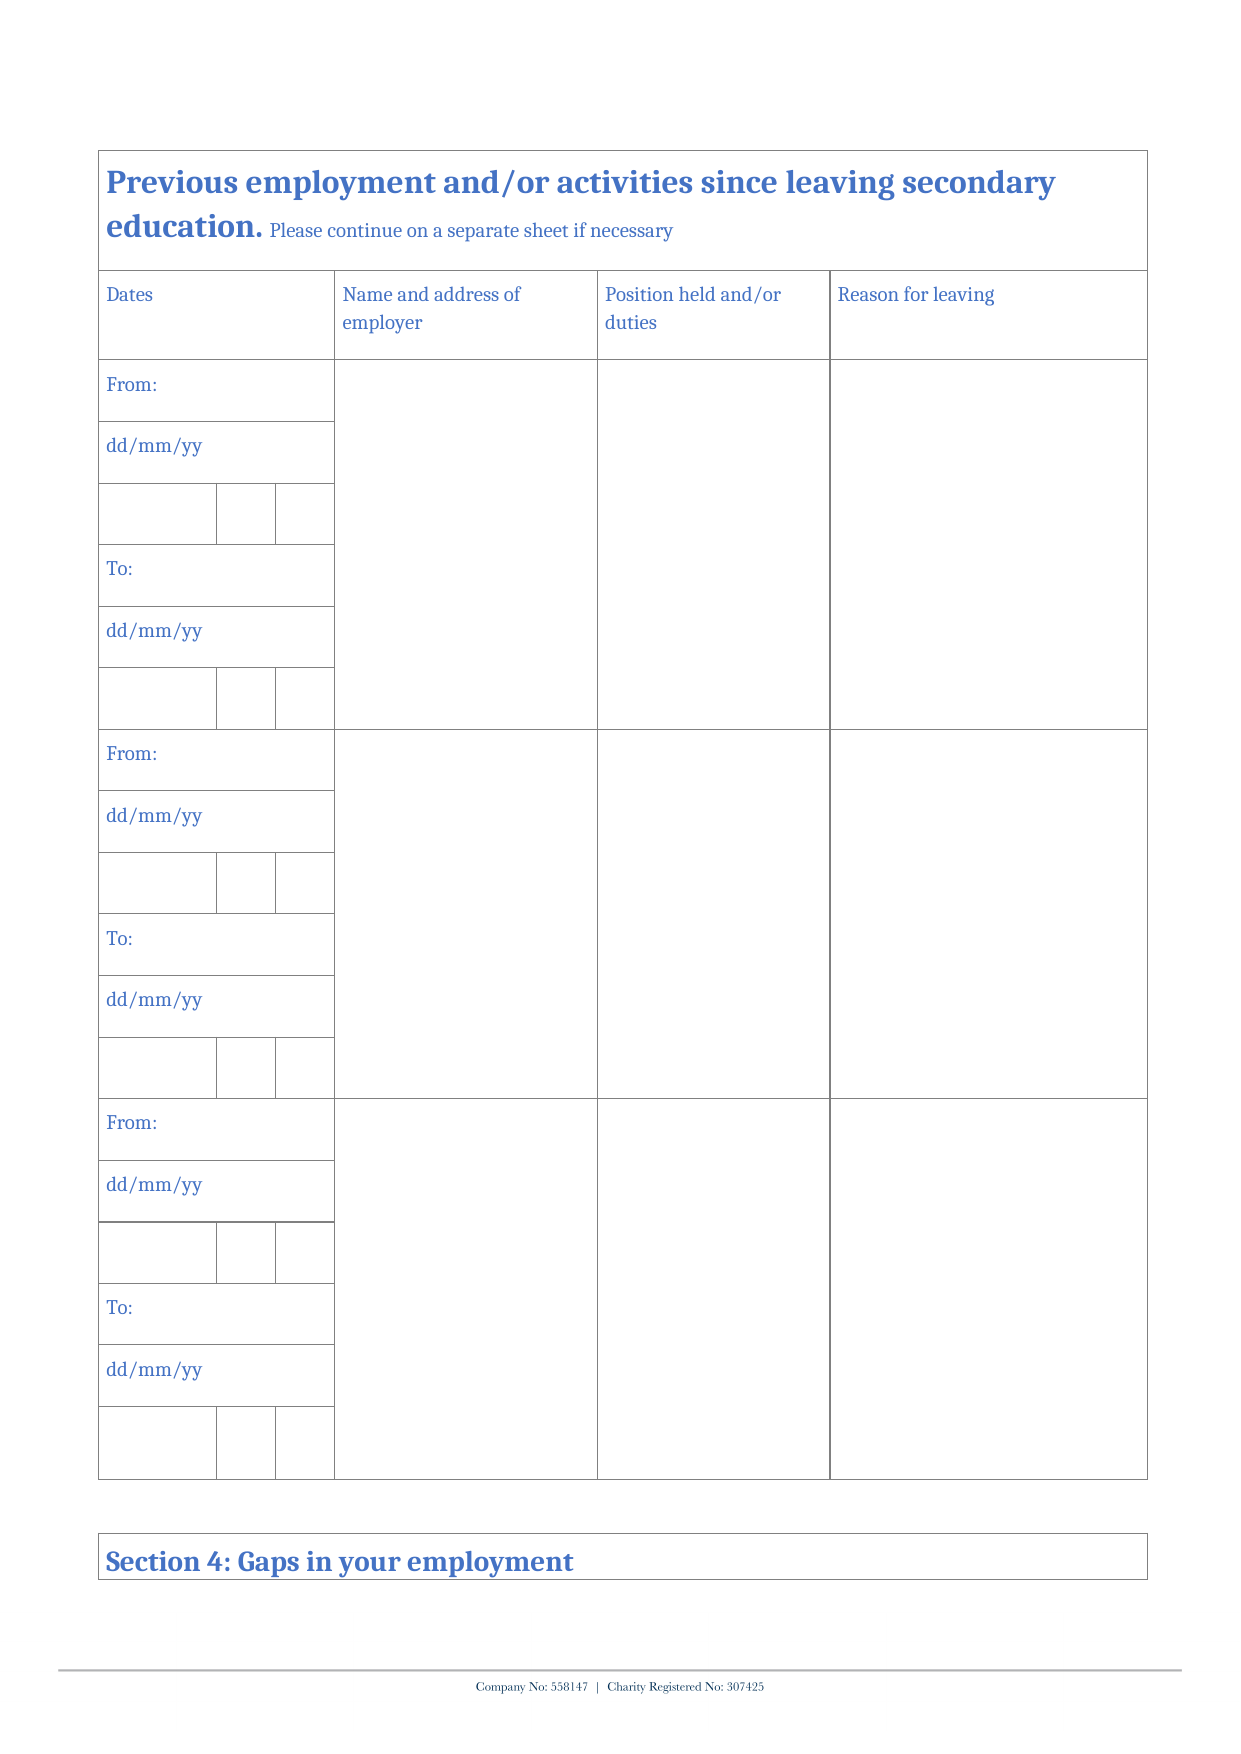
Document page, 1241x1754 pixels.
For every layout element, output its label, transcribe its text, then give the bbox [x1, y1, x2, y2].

table_cell dd/mm/yy [99, 791, 334, 852]
table_cell dd/mm/yy [99, 422, 334, 483]
table_cell From: [99, 360, 334, 421]
table_cell [99, 668, 216, 729]
table_cell [99, 484, 216, 544]
table_cell [99, 1223, 216, 1283]
table_cell Reason for leaving [831, 271, 1147, 359]
table_cell To: [99, 1284, 334, 1344]
picture [0, 1612, 1241, 1731]
table_cell [276, 853, 334, 913]
table_cell [99, 1038, 216, 1098]
table_cell From: [99, 1099, 334, 1160]
table_header Previous employment and/or activities since leaving secondary education. Please continue on a separate sheet if necessary [99, 151, 1147, 270]
table_cell [276, 1407, 334, 1478]
table_cell dd/mm/yy [99, 976, 334, 1037]
table_cell [335, 730, 597, 1098]
table_cell [217, 484, 275, 544]
table_cell [598, 1099, 829, 1478]
table_cell [99, 853, 216, 913]
table_cell [217, 1407, 275, 1478]
table_cell [217, 1038, 275, 1098]
table_cell [276, 1223, 334, 1283]
table_cell [598, 360, 829, 729]
table_cell [276, 484, 334, 544]
table_cell [831, 730, 1147, 1098]
table_cell [99, 1407, 216, 1478]
table_cell [598, 730, 829, 1098]
table_cell dd/mm/yy [99, 1161, 334, 1221]
table_cell Dates [99, 271, 334, 359]
table_cell [217, 668, 275, 729]
table_cell From: [99, 730, 334, 790]
table_cell [335, 1099, 597, 1478]
table_cell Position held and/or duties [598, 271, 829, 359]
table_cell [217, 853, 275, 913]
table_cell dd/mm/yy [99, 607, 334, 667]
table_cell To: [99, 914, 334, 975]
table_cell To: [99, 545, 334, 606]
table_cell [276, 1038, 334, 1098]
table_cell [276, 668, 334, 729]
table_cell [335, 360, 597, 729]
table_cell [217, 1223, 275, 1283]
table_cell [831, 360, 1147, 729]
table_cell Name and address of employer [335, 271, 597, 359]
table_cell [831, 1099, 1147, 1478]
table_cell dd/mm/yy [99, 1345, 334, 1406]
